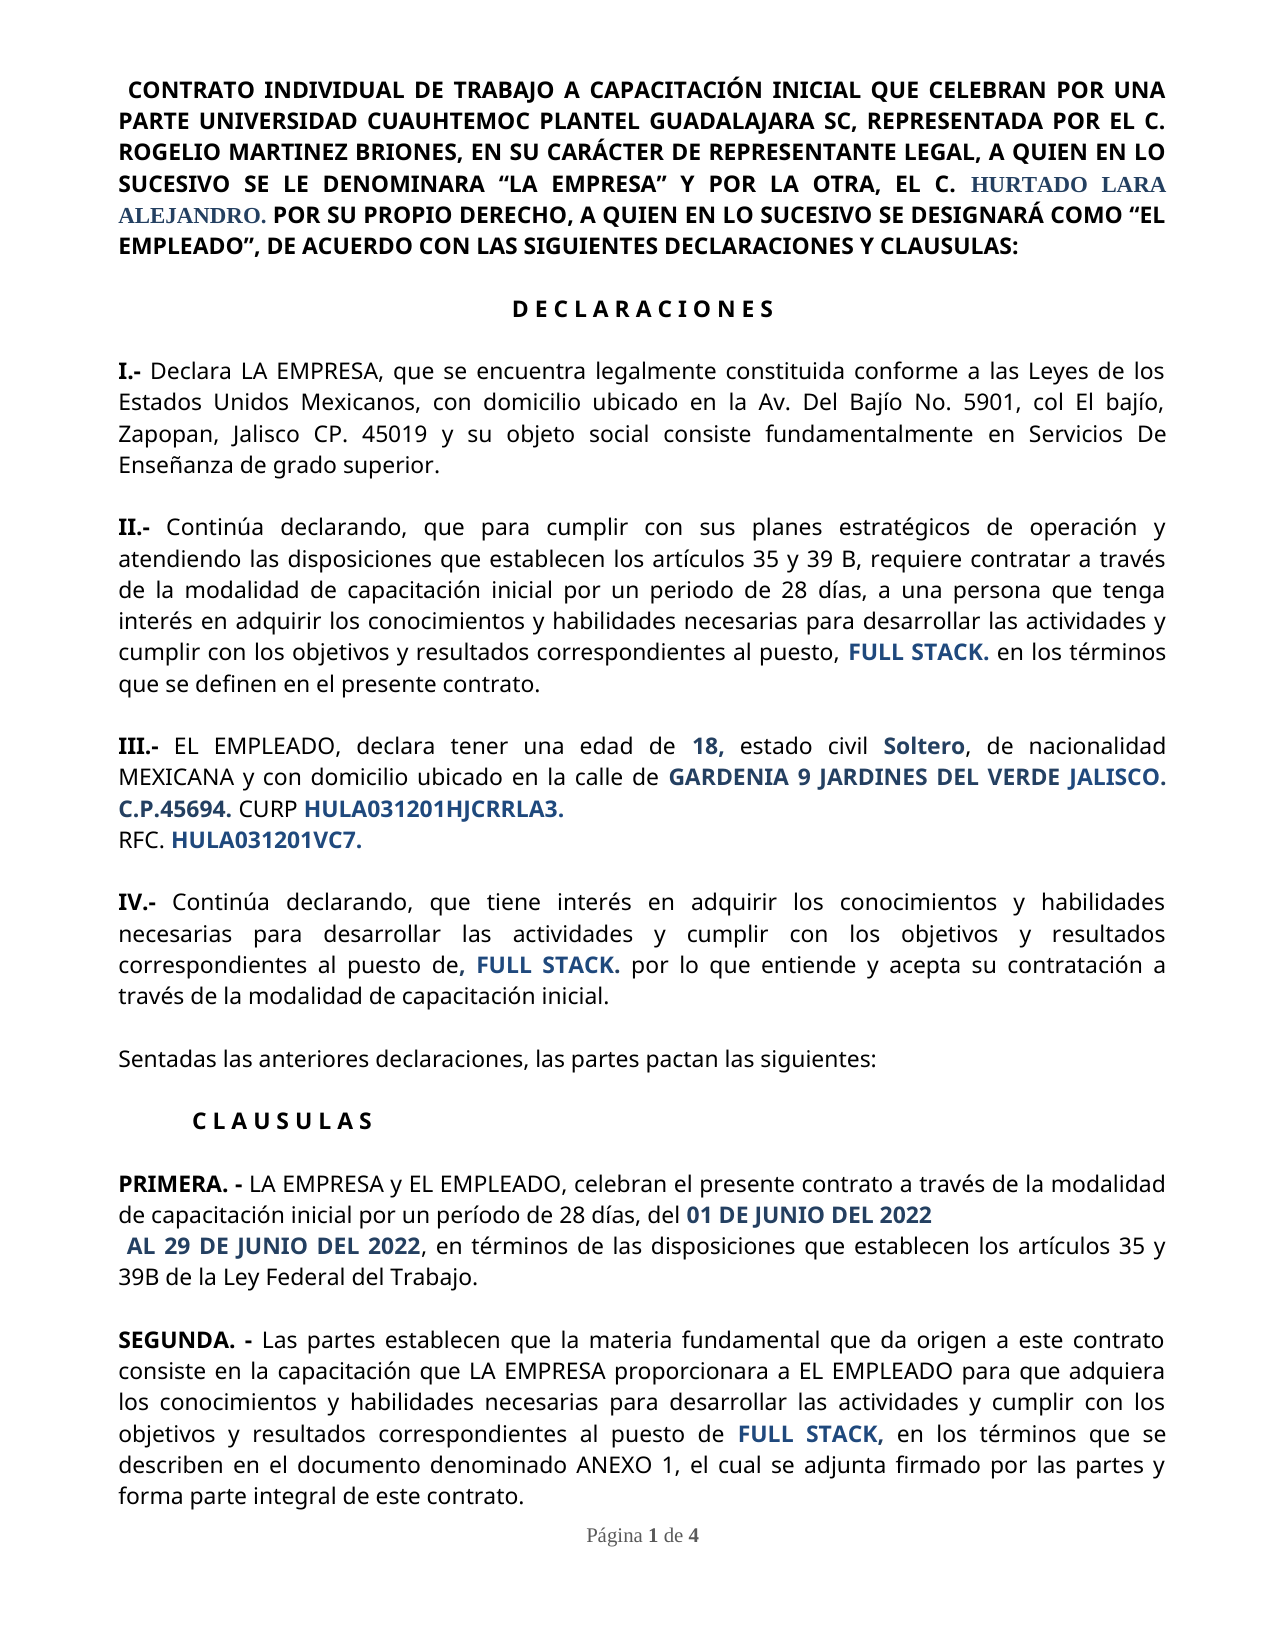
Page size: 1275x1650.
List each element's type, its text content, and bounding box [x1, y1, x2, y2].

text D E C L A R A C I O N E S [118, 293, 1167, 324]
text IV.- Continúa declarando, que tiene interés en adquirir los conocimientos y habilidades necesarias para desarrollar las actividades y cumplir con los objetivos y resultados correspondientes al puesto de, FULL STACK. por lo que entiende y acepta su contratación a través de la modalidad de capacitación inicial. [118, 886, 1167, 1011]
text CONTRATO INDIVIDUAL DE TRABAJO A CAPACITACIÓN INICIAL QUE CELEBRAN POR UNA PARTE UNIVERSIDAD CUAUHTEMOC PLANTEL GUADALAJARA SC, REPRESENTADA POR EL C. ROGELIO MARTINEZ BRIONES, EN SU CARÁCTER DE REPRESENTANTE LEGAL, A QUIEN EN LO SUCESIVO SE LE DENOMINARA “LA EMPRESA” Y POR LA OTRA, EL C. HURTADO LARA ALEJANDRO. POR SU PROPIO DERECHO, A QUIEN EN LO SUCESIVO SE DESIGNARÁ COMO “EL EMPLEADO”, DE ACUERDO CON LAS SIGUIENTES DECLARACIONES Y CLAUSULAS: [118, 74, 1167, 261]
text AL 29 DE JUNIO DEL 2022, en términos de las disposiciones que establecen los artículos 35 y 39B de la Ley Federal del Trabajo. [118, 1230, 1167, 1293]
text III.- EL EMPLEADO, declara tener una edad de 18, estado civil Soltero, de nacionalidad MEXICANA y con domicilio ubicado en la calle de GARDENIA 9 JARDINES DEL VERDE JALISCO. C.P.45694. CURP HULA031201HJCRRLA3. [118, 730, 1167, 824]
text RFC. HULA031201VC7. [118, 824, 1167, 855]
text PRIMERA. - LA EMPRESA y EL EMPLEADO, celebran el presente contrato a través de la modalidad de capacitación inicial por un período de 28 días, del 01 DE JUNIO DEL 2022 [118, 1168, 1167, 1230]
text Sentadas las anteriores declaraciones, las partes pactan las siguientes: [118, 1043, 1167, 1074]
text I.- Declara LA EMPRESA, que se encuentra legalmente constituida conforme a las Leyes de los Estados Unidos Mexicanos, con domicilio ubicado en la Av. Del Bajío No. 5901, col El bajío, Zapopan, Jalisco CP. 45019 y su objeto social consiste fundamentalmente en Servicios De Enseñanza de grado superior. [118, 355, 1167, 480]
text C L A U S U L A S [118, 1105, 1167, 1136]
text II.- Continúa declarando, que para cumplir con sus planes estratégicos de operación y atendiendo las disposiciones que establecen los artículos 35 y 39 B, requiere contratar a través de la modalidad de capacitación inicial por un periodo de 28 días, a una persona que tenga interés en adquirir los conocimientos y habilidades necesarias para desarrollar las actividades y cumplir con los objetivos y resultados correspondientes al puesto, FULL STACK. en los términos que se definen en el presente contrato. [118, 511, 1167, 699]
text SEGUNDA. - Las partes establecen que la materia fundamental que da origen a este contrato consiste en la capacitación que LA EMPRESA proporcionara a EL EMPLEADO para que adquiera los conocimientos y habilidades necesarias para desarrollar las actividades y cumplir con los objetivos y resultados correspondientes al puesto de FULL STACK, en los términos que se describen en el documento denominado ANEXO 1, el cual se adjunta firmado por las partes y forma parte integral de este contrato. [118, 1324, 1167, 1511]
